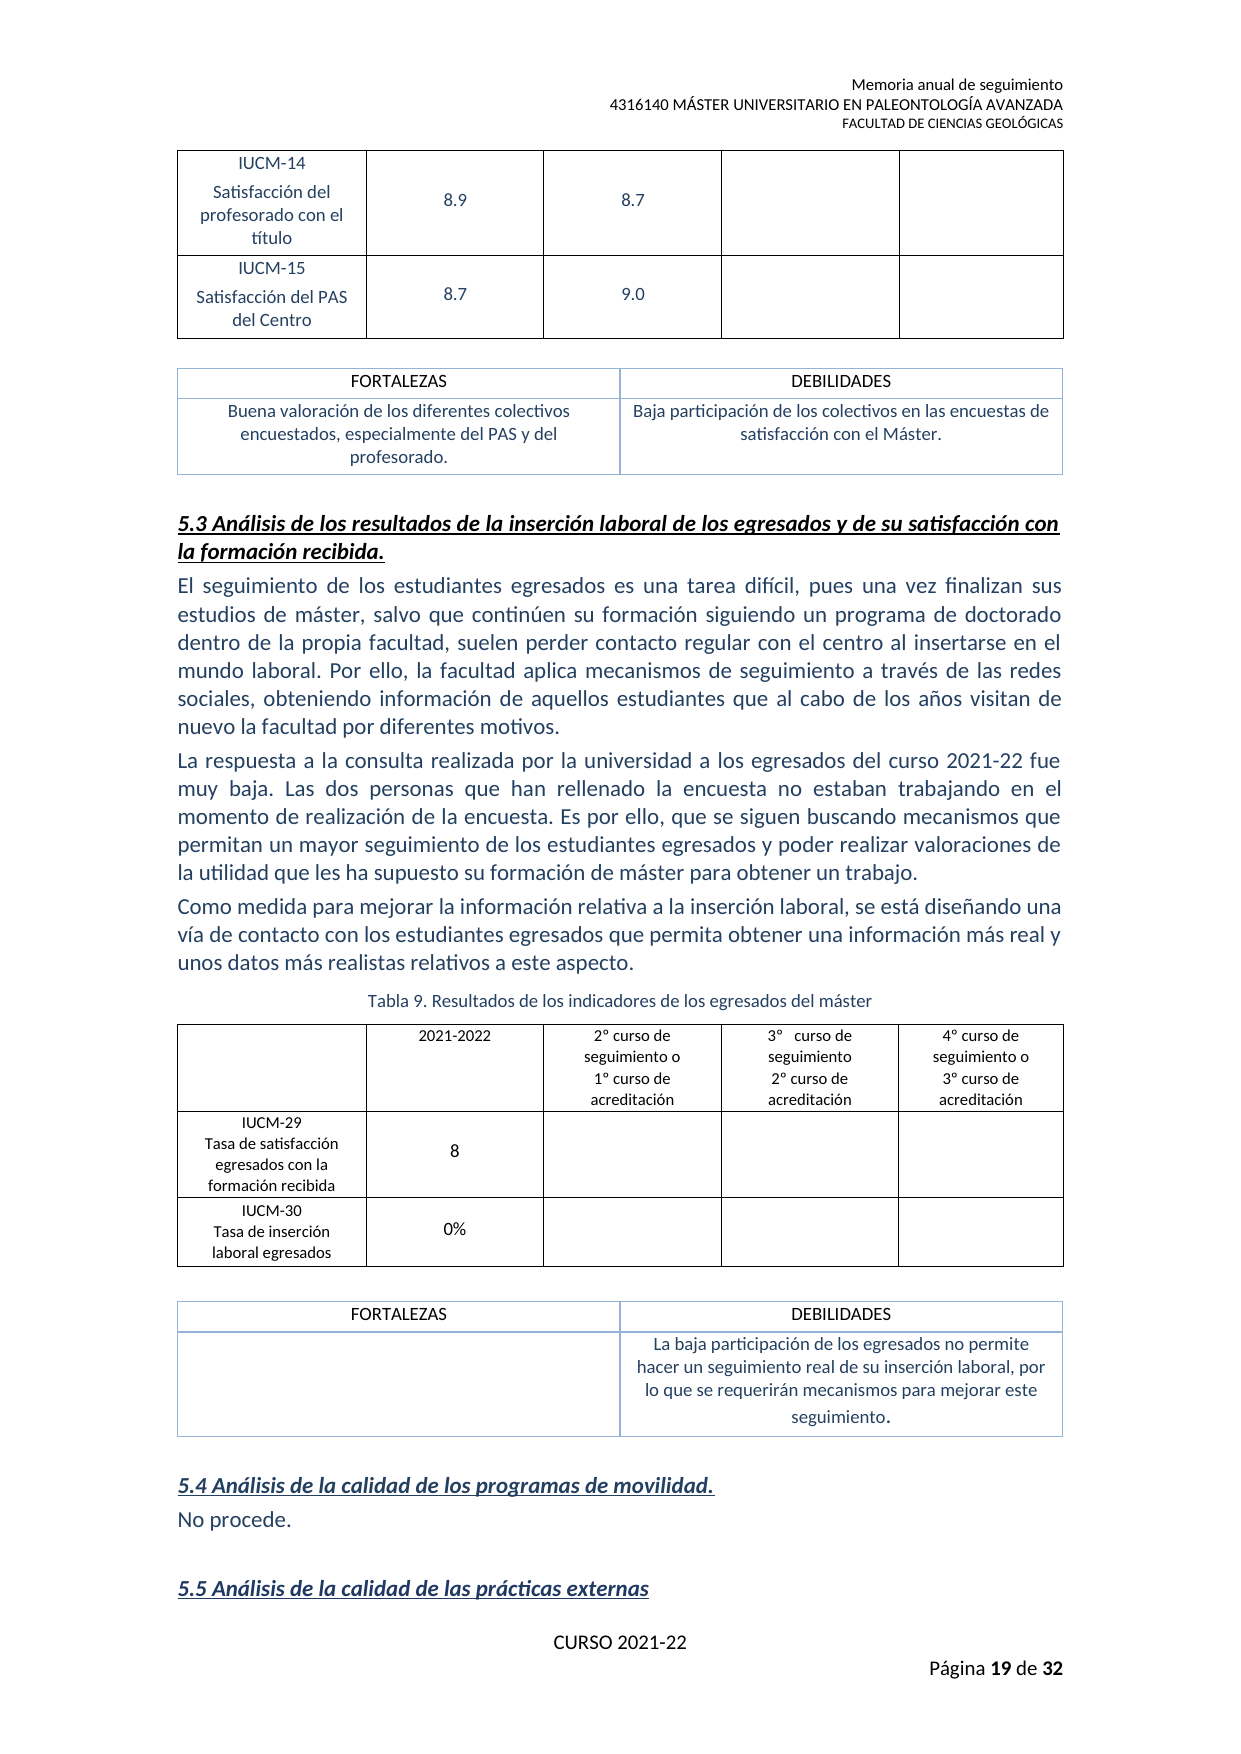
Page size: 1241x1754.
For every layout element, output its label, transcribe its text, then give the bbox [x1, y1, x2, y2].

table_cell La baja participación de los egresados no permite hacer un seguimiento real de su inserción laboral, por lo que se requerirán mecanismos para mejorar este seguimiento. [621, 1333, 1062, 1436]
table_cell Buena valoración de los diferentes colectivos encuestados, especialmente del PAS y del profesorado. [178, 399, 619, 474]
table_cell [900, 151, 1063, 255]
table_cell [899, 1198, 1063, 1266]
text 5.4 Análisis de la calidad de los programas de movilidad. [177, 1471, 1063, 1499]
table_cell 9.0 [544, 256, 721, 338]
table_cell 8.9 [367, 151, 543, 255]
text La respuesta a la consulta realizada por la universidad a los egresados del curso 2021-22 fue muy baja. Las dos personas que han rellenado la encuesta no estaban trabajando en el momento de realización de la encuesta. Es por ello, que se siguen buscando mecanismos que permitan un mayor seguimiento de los estudiantes egresados y poder realizar valoraciones de la utilidad que les ha supuesto su formación de máster para obtener un trabajo. [177, 746, 1063, 886]
table_cell [722, 256, 899, 338]
table_cell 8.7 [367, 256, 543, 338]
table_header FORTALEZAS [178, 1302, 619, 1331]
table_header FORTALEZAS [178, 369, 619, 398]
table_cell IUCM-30 Tasa de inserción laboral egresados [178, 1198, 366, 1266]
text Como medida para mejorar la información relativa a la inserción laboral, se está diseñando una vía de contacto con los estudiantes egresados que permita obtener una información más real y unos datos más realistas relativos a este aspecto. [177, 892, 1063, 976]
text 5.3 Análisis de los resultados de la inserción laboral de los egresados y de su satisfacción con la formación recibida. [177, 509, 1063, 565]
table_cell IUCM-15 Satisfacción del PAS del Centro [178, 256, 366, 338]
table_header 2º curso de seguimiento o 1º curso de acreditación [544, 1025, 721, 1111]
table_cell 8 [367, 1112, 543, 1197]
table_cell [722, 1198, 898, 1266]
table_cell [722, 1112, 898, 1197]
text El seguimiento de los estudiantes egresados es una tarea difícil, pues una vez finalizan sus estudios de máster, salvo que continúen su formación siguiendo un programa de doctorado dentro de la propia facultad, suelen perder contacto regular con el centro al insertarse en el mundo laboral. Por ello, la facultad aplica mecanismos de seguimiento a través de las redes sociales, obteniendo información de aquellos estudiantes que al cabo de los años visitan de nuevo la facultad por diferentes motivos. [177, 572, 1063, 740]
table_header DEBILIDADES [621, 1302, 1062, 1331]
table_cell 8.7 [544, 151, 721, 255]
table_cell [722, 151, 899, 255]
table_cell [899, 1112, 1063, 1197]
table_cell [900, 256, 1063, 338]
table_cell [544, 1112, 721, 1197]
table_header 3º curso de seguimiento 2º curso de acreditación [722, 1025, 898, 1111]
table_header [178, 1025, 366, 1111]
table_cell IUCM-29 Tasa de satisfacción egresados con la formación recibida [178, 1112, 366, 1197]
table_cell Baja participación de los colectivos en las encuestas de satisfacción con el Máster. [621, 399, 1062, 474]
table_header DEBILIDADES [621, 369, 1062, 398]
text No procede. [177, 1505, 1063, 1533]
table_header 4º curso de seguimiento o 3º curso de acreditación [899, 1025, 1063, 1111]
text 5.5 Análisis de la calidad de las prácticas externas [177, 1574, 1063, 1602]
table_cell IUCM-14 Satisfacción del profesorado con el título [178, 151, 366, 255]
table_header 2021-2022 [367, 1025, 543, 1111]
text Tabla 9. Resultados de los indicadores de los egresados del máster [177, 989, 1063, 1012]
table_cell 0% [367, 1198, 543, 1266]
table_cell [544, 1198, 721, 1266]
table_cell [178, 1333, 619, 1436]
